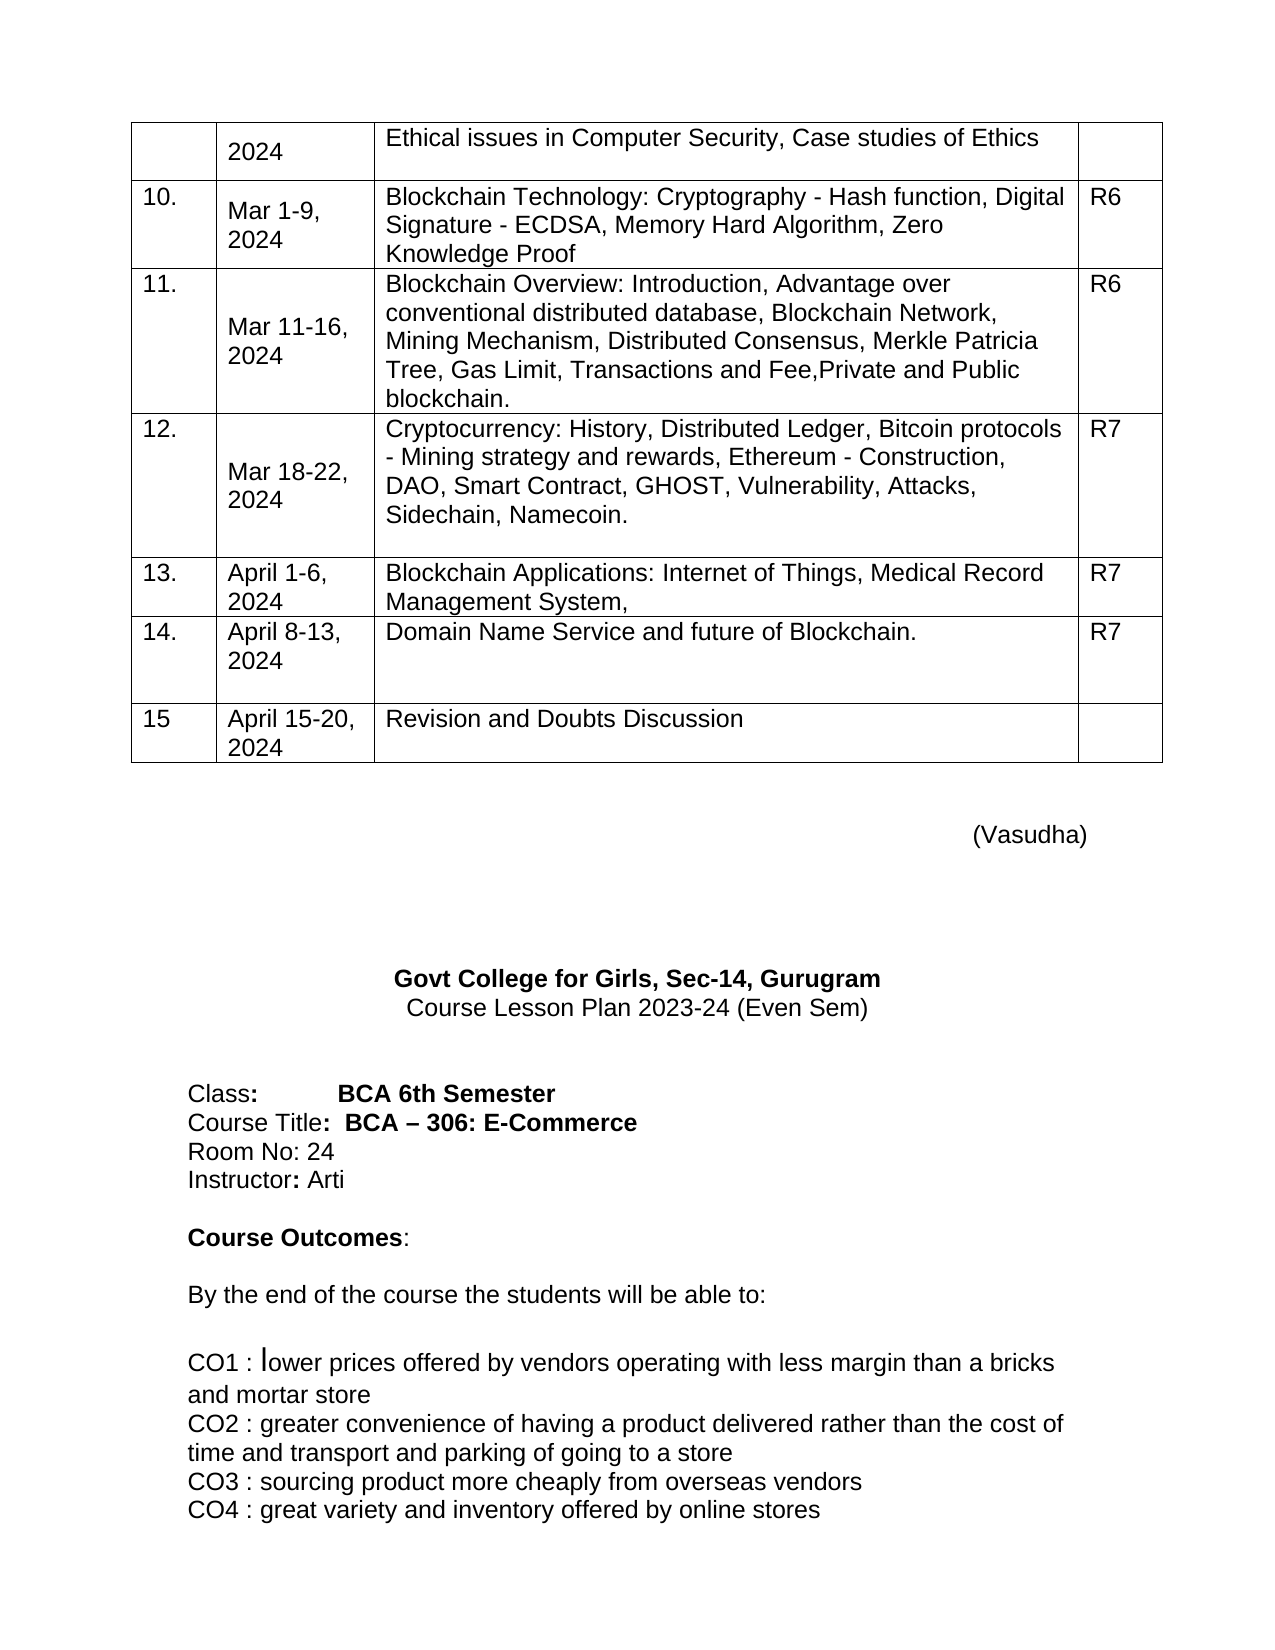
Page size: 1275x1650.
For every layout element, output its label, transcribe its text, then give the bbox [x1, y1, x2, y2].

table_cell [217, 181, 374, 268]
text By the end of the course the students will be able to: [187, 1280, 1087, 1309]
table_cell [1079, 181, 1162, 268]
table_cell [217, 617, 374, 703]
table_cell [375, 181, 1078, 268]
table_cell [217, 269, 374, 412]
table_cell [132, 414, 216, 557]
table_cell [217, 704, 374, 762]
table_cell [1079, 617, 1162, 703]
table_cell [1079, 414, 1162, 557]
text Govt College for Girls, Sec-14, Gurugram [187, 964, 1087, 993]
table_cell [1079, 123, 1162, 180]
text Course Outcomes: [187, 1223, 1087, 1251]
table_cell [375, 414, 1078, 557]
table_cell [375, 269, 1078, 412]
text CO3 : sourcing product more cheaply from overseas vendors [187, 1467, 1087, 1495]
text CO1 : lower prices offered by vendors operating with less margin than a bricks and mortar store [187, 1338, 1087, 1409]
text (Vasudha) [187, 820, 1087, 849]
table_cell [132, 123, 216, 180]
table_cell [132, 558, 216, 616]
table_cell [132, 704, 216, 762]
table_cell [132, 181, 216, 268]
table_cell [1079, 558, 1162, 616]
text CO4 : great variety and inventory offered by online stores [187, 1495, 1087, 1524]
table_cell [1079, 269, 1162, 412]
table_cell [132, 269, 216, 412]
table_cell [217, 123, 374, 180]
text Class: BCA 6th Semester [187, 1079, 1087, 1108]
text CO2 : greater convenience of having a product delivered rather than the cost of time and transport and parking of going to a store [187, 1409, 1087, 1467]
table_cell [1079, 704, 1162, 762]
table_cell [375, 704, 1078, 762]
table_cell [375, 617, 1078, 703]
text Room No: 24 [187, 1136, 1087, 1165]
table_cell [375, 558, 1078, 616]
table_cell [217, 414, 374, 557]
text Instructor: Arti [128, 1165, 1087, 1194]
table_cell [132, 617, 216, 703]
text Course Title: BCA – 306: E-Commerce [187, 1108, 1087, 1136]
text Course Lesson Plan 2023-24 (Even Sem) [187, 993, 1087, 1021]
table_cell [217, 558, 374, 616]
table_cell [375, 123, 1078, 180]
